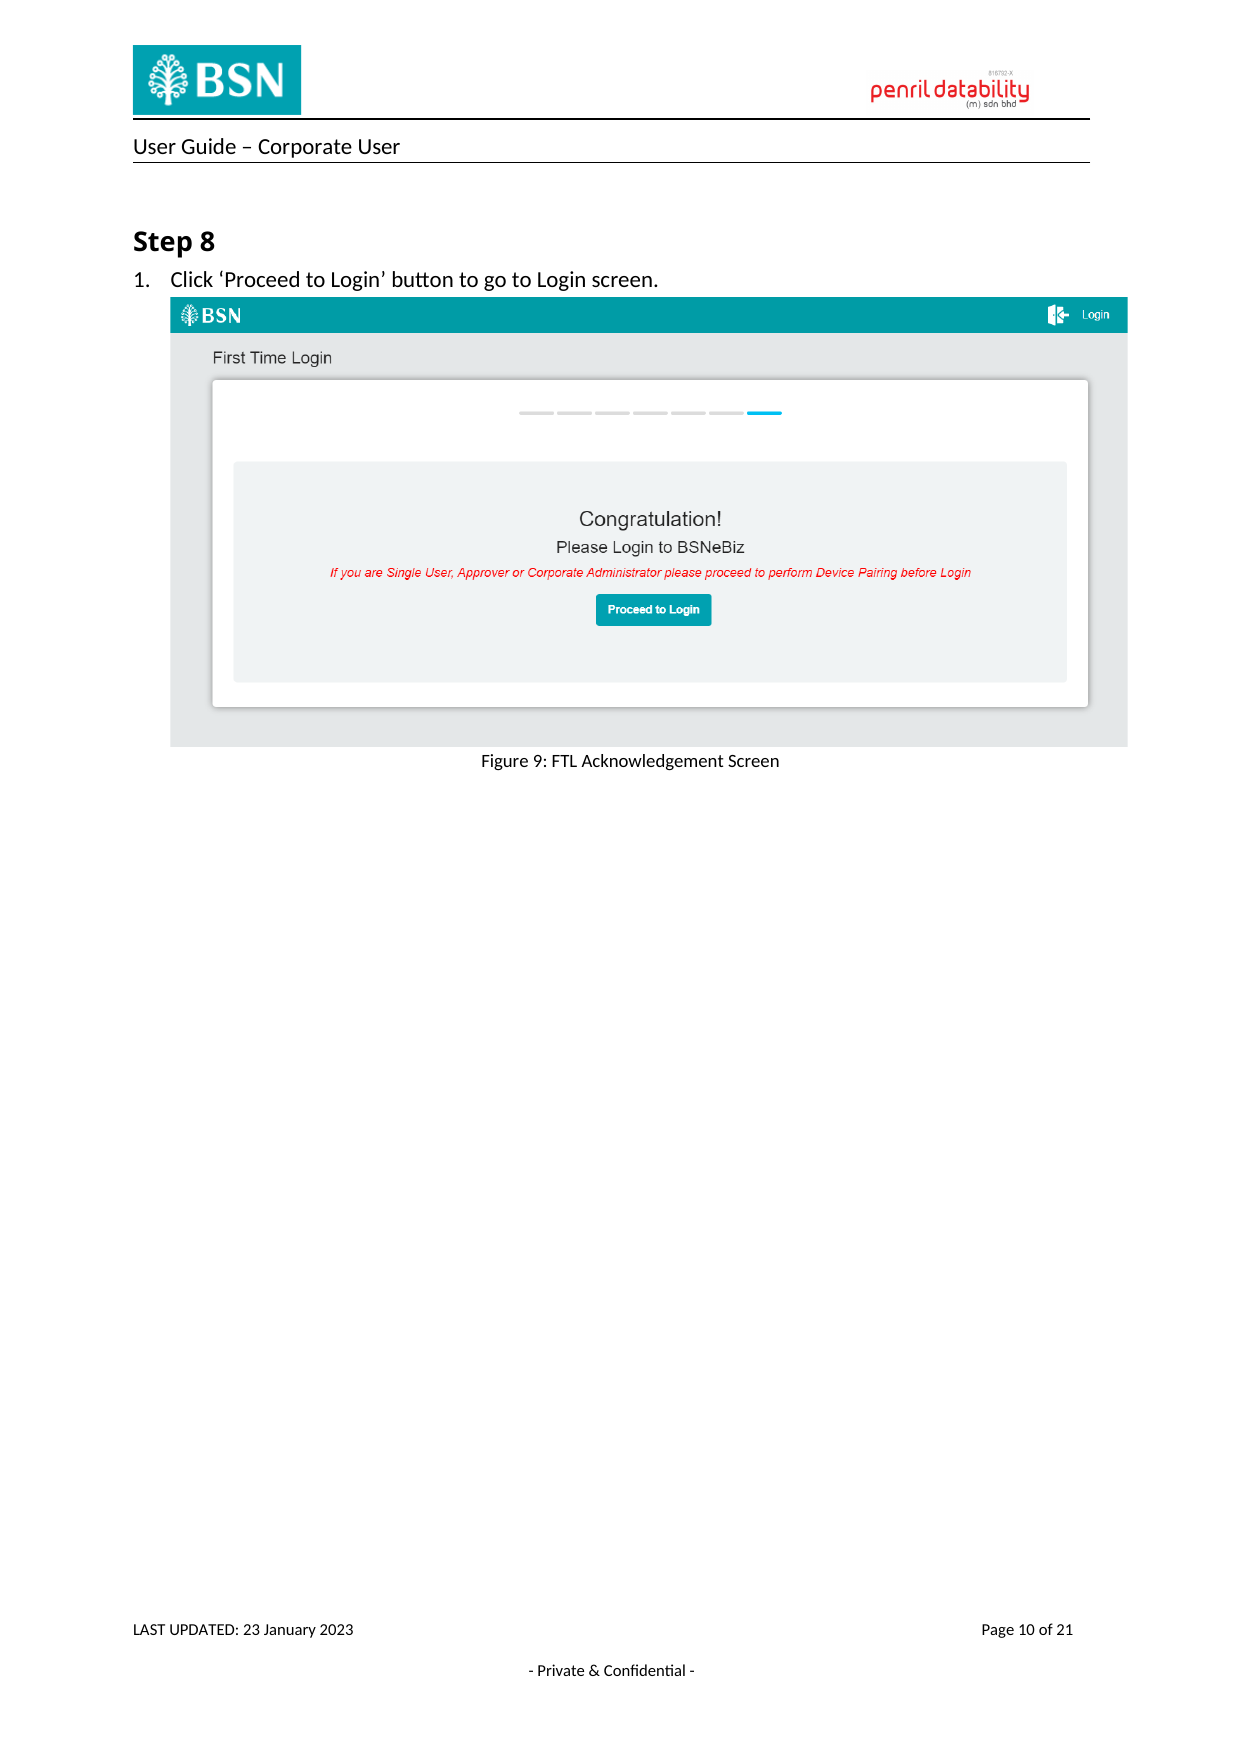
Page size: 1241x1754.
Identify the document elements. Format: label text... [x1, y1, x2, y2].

picture [170, 297, 1128, 747]
list Figure 9: FTL Acknowledgement Screen [170, 747, 1090, 772]
picture [132, 45, 302, 116]
list Click ‘Proceed to Login’ button to go to Login screen. [133, 265, 1090, 293]
picture [866, 70, 1034, 116]
subtitle Step 8 [133, 223, 1090, 260]
